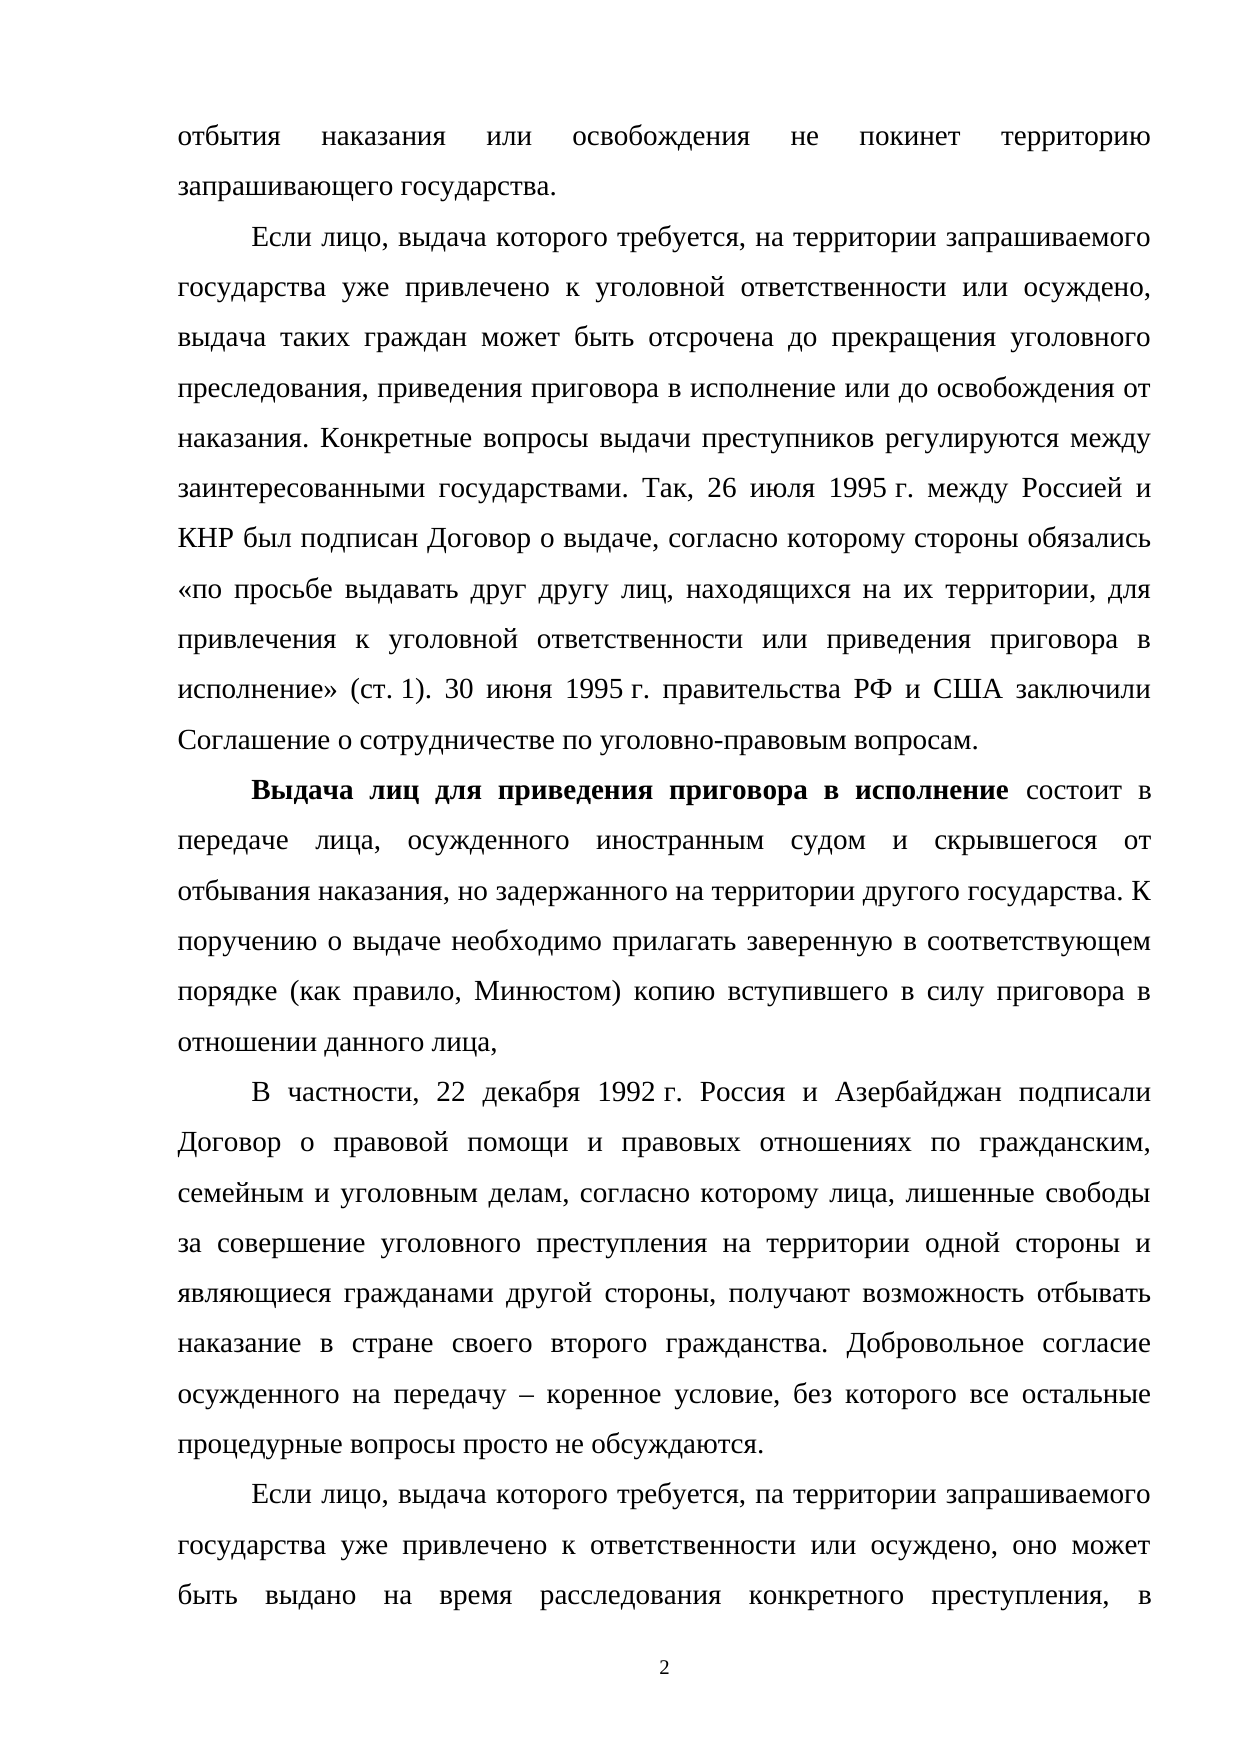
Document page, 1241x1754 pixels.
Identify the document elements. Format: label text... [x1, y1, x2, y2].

text Выдача лиц для приведения приговора в исполнение состоит в передаче лица, осужденного иностранным судом и скрывшегося от отбывания наказания, но задержанного на территории другого государства. К поручению о выдаче необходимо прилагать заверенную в соответствующем порядке (как правило, Минюстом) копию вступившего в силу приговора в отношении данного лица, [177, 772, 1152, 1057]
text Если лицо, выдача которого требуется, на территории запрашиваемого государства уже привлечено к уголовной ответственности или осуждено, выдача таких граждан может быть отсрочена до прекращения уголовного преследования, приведения приговора в исполнение или до освобождения от наказания. Конкретные вопросы выдачи преступников регулируются между заинтересованными государствами. Так, 26 июля 1995 г. между Россией и КНР был подписан Договор о выдаче, согласно которому стороны обязались «по просьбе выдавать друг другу лиц, находящихся на их территории, для привлечения к уголовной ответственности или приведения приговора в исполнение» (ст. 1). 30 июня 1995 г. правительства РФ и США заключили Соглашение о сотрудничестве по уголовно-правовым вопросам. [177, 219, 1152, 755]
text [177, 118, 1152, 202]
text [177, 1477, 1152, 1611]
text В частности, 22 декабря 1992 г. Россия и Азербайджан подписали Договор о правовой помощи и правовых отношениях по гражданским, семейным и уголовным делам, согласно которому лица, лишенные свободы за совершение уголовного преступления на территории одной стороны и являющиеся гражданами другой стороны, получают возможность отбывать наказание в стране своего второго гражданства. Добровольное согласие осужденного на передачу – коренное условие, без которого все остальные процедурные вопросы просто не обсуждаются. [177, 1074, 1152, 1460]
